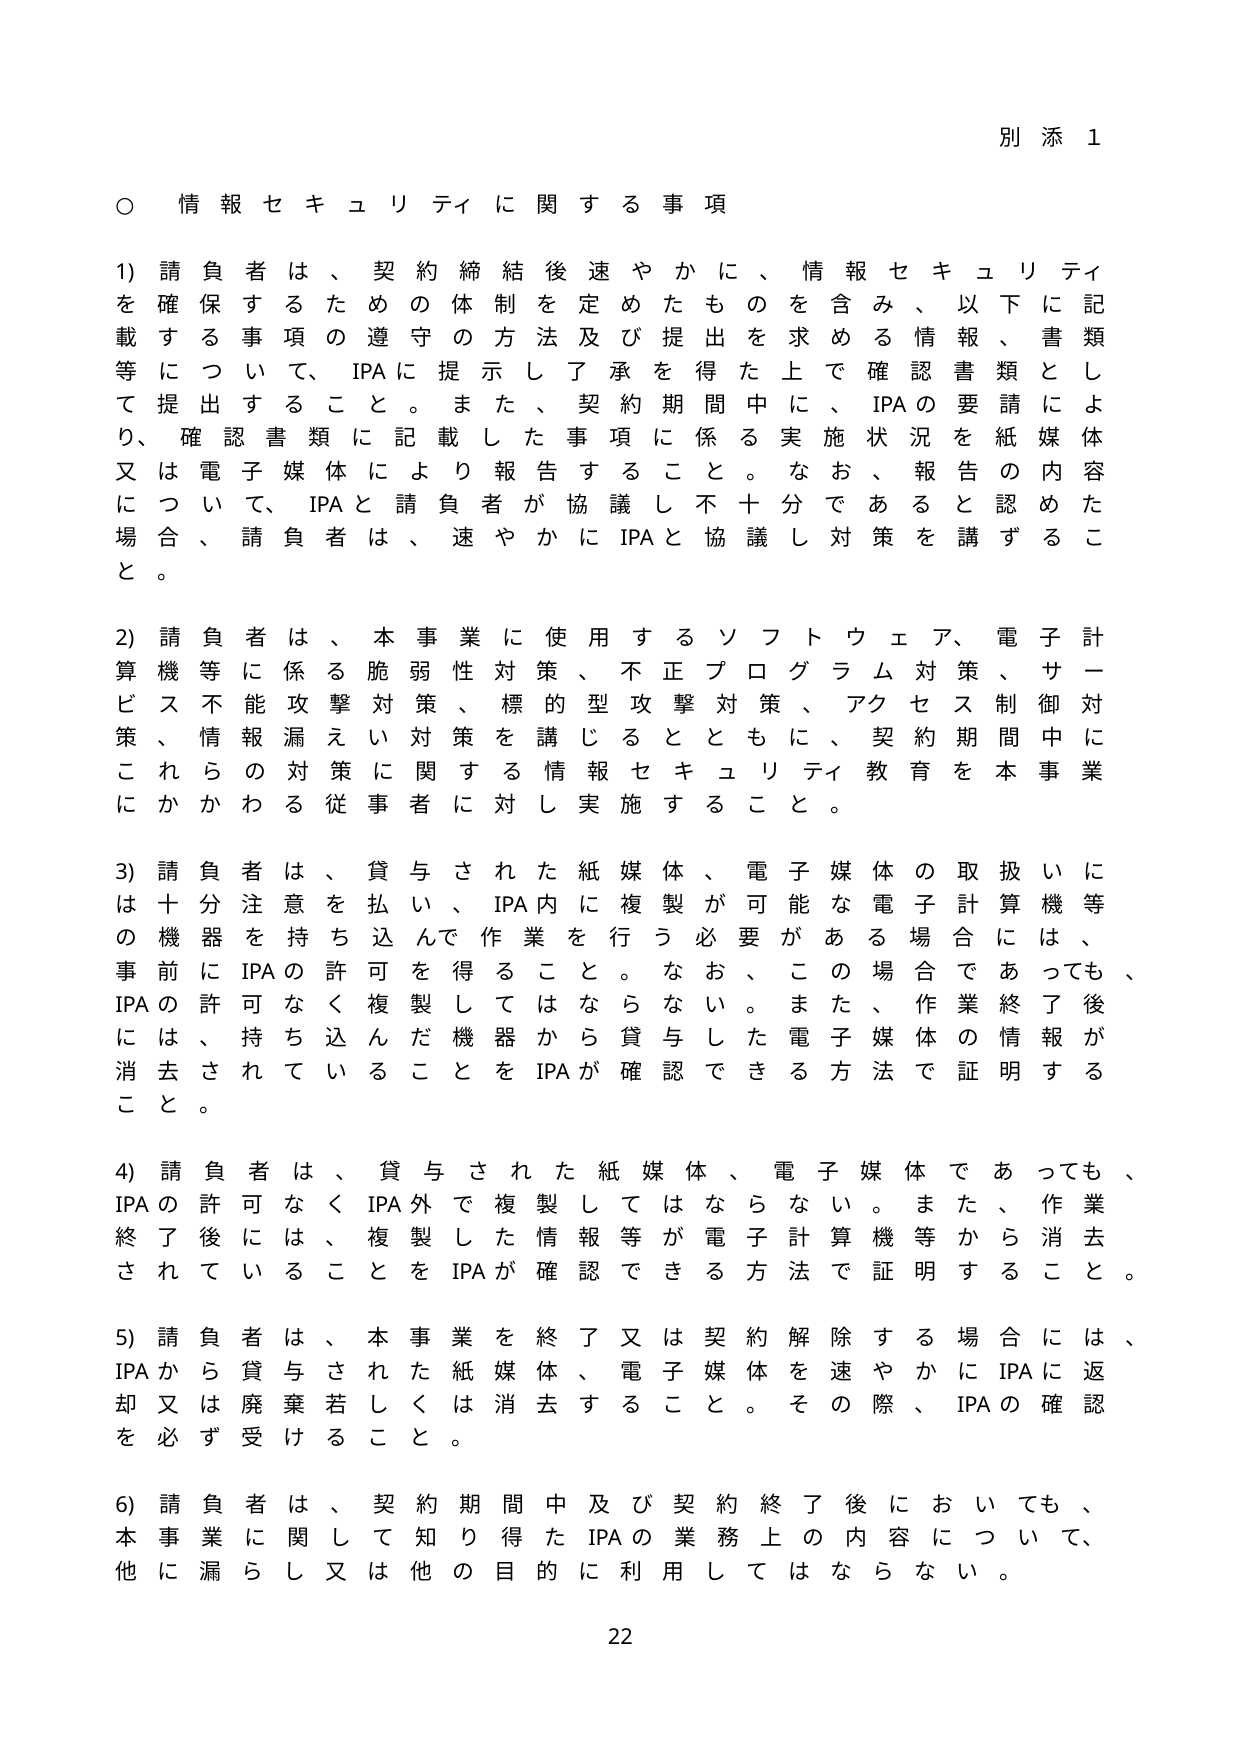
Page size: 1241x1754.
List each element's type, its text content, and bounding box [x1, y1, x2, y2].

text 1) 請負者は、契約締結後速やかに、情報セキュリティを確保するための体制を定めたものを含み、以下に記載する事項の遵守の方法及び提出を求める情報、書類等について、IPAに提示し了承を得た上で確認書類として提出すること。また、契約期間中に、IPAの要請により、確認書類に記載した事項に係る実施状況を紙媒体又は電子媒体により報告すること。なお、報告の内容について、IPAと請負者が協議し不十分であると認めた場合、請負者は、速やかにIPAと協議し対策を講ずること。 [115, 253, 1125, 586]
text 4) 請負者は、貸与された紙媒体、電子媒体であっても、IPAの許可なくIPA外で複製してはならない。また、作業終了後には、複製した情報等が電子計算機等から消去されていることをIPAが確認できる方法で証明すること。 [115, 1153, 1125, 1286]
text ○ 情報セキュリティに関する事項 [115, 186, 1125, 219]
text 別添１ [115, 119, 1125, 153]
text 5) 請負者は、本事業を終了又は契約解除する場合には、IPAから貸与された紙媒体、電子媒体を速やかにIPAに返却又は廃棄若しくは消去すること。その際、IPAの確認を必ず受けること。 [115, 1319, 1125, 1453]
text 3) 請負者は、貸与された紙媒体、電子媒体の取扱いには十分注意を払い、IPA内に複製が可能な電子計算機等の機器を持ち込んで作業を行う必要がある場合には、事前にIPAの許可を得ること。なお、この場合であっても、IPAの許可なく複製してはならない。また、作業終了後には、持ち込んだ機器から貸与した電子媒体の情報が消去されていることをIPAが確認できる方法で証明すること。 [115, 853, 1125, 1119]
text 2) 請負者は、本事業に使用するソフトウェア、電子計算機等に係る脆弱性対策、不正プログラム対策、サービス不能攻撃対策、標的型攻撃対策、アクセス制御対策、情報漏えい対策を講じるとともに、契約期間中にこれらの対策に関する情報セキュリティ教育を本事業にかかわる従事者に対し実施すること。 [115, 619, 1125, 819]
text 6) 請負者は、契約期間中及び契約終了後においても、本事業に関して知り得たIPAの業務上の内容について、他に漏らし又は他の目的に利用してはならない。 [115, 1486, 1125, 1586]
